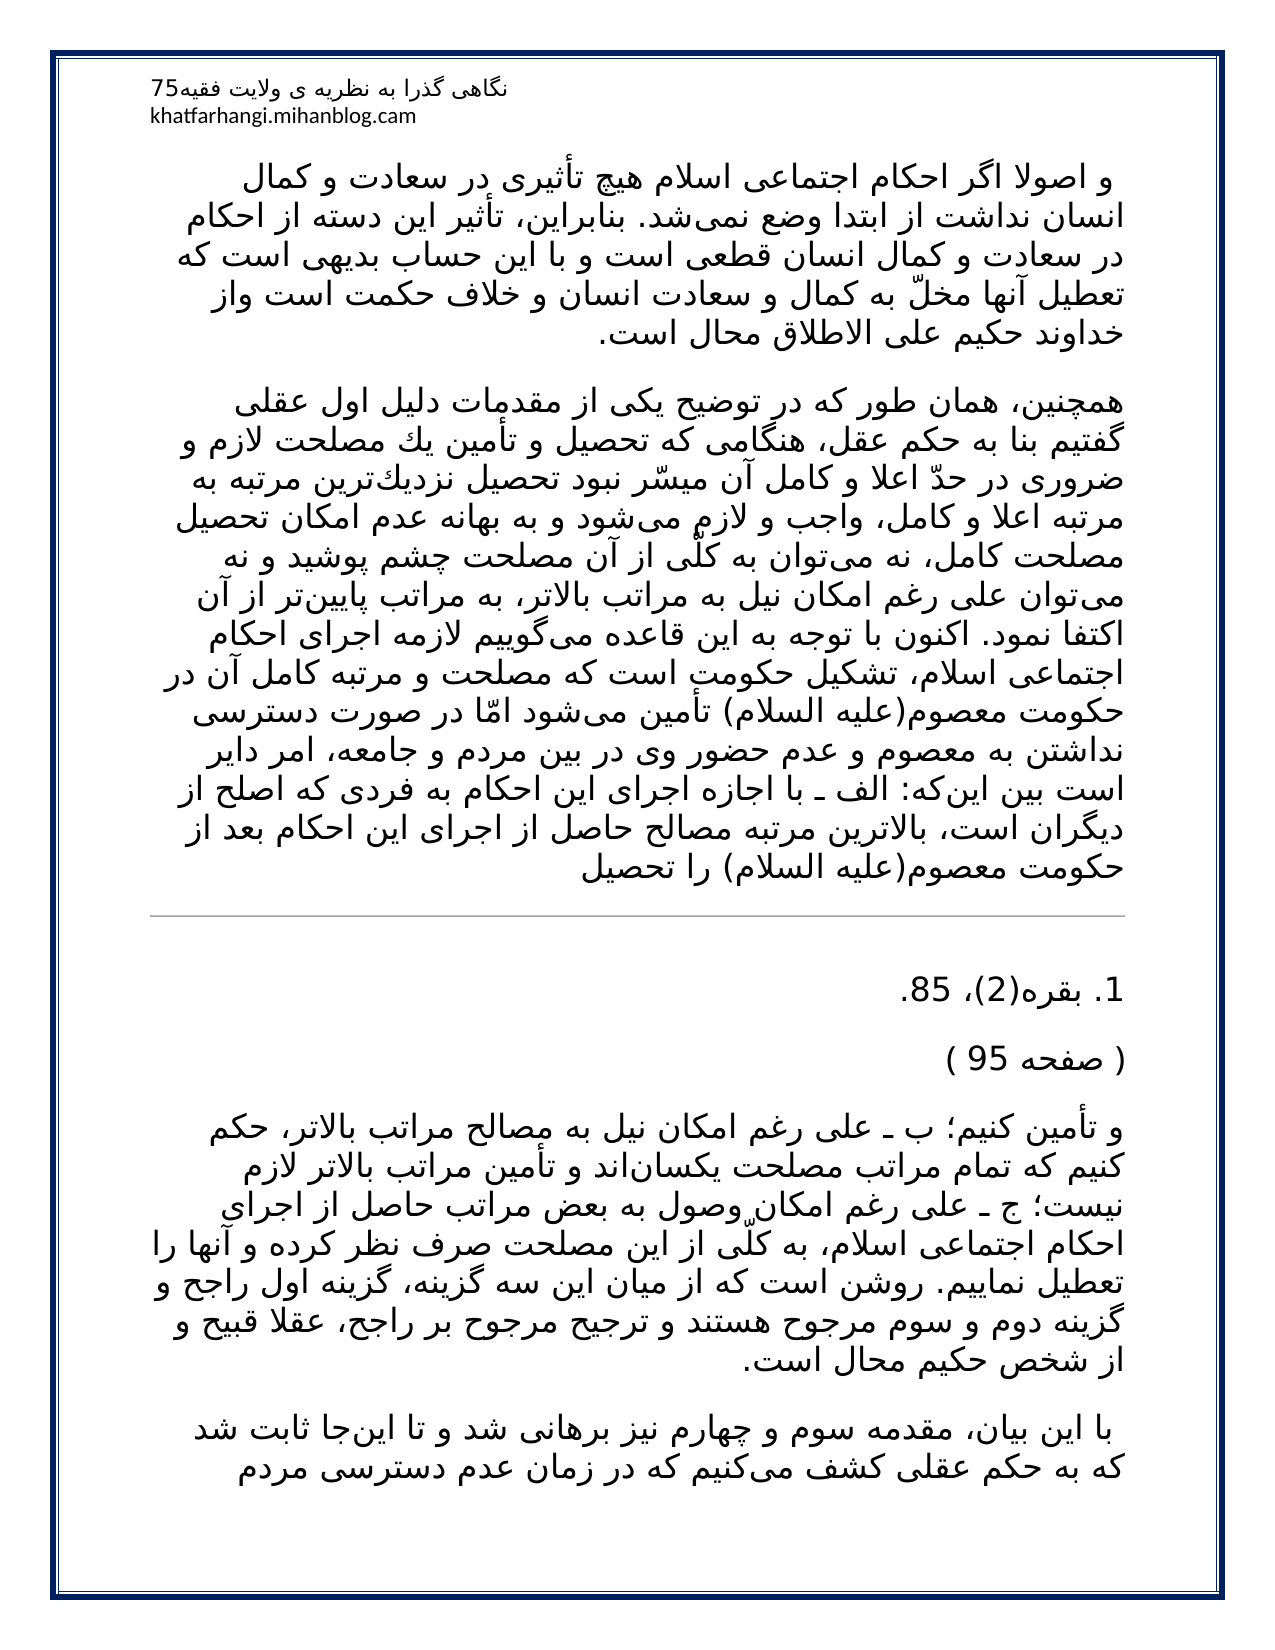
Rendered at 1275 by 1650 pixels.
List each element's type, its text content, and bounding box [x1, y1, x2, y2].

text 1. بقره(2)، 85. [150, 971, 1125, 1010]
text ‌‌ و اصولا اگر احكام اجتماعى اسلام هيچ تأثيرى در سعادت و كمال انسان نداشت از ابتدا وضع نمى‌شد. بنابراين، تأثير اين دسته از احكام در سعادت و كمال انسان قطعى است و با اين حساب بديهى است كه تعطيل آنها مخلّ به كمال و سعادت انسان و خلاف حكمت است واز خداوند حكيم على الاطلاق محال است. [150, 158, 1125, 352]
text همچنين، همان طور كه در توضيح يكى از مقدمات دليل اول عقلى گفتيم بنا به حكم عقل، هنگامى كه تحصيل و تأمين يك مصلحت لازم و ضرورى در حدّ اعلا و كامل آن ميسّر نبود تحصيل نزديك‌ترين مرتبه به مرتبه اعلا و كامل، واجب و لازم مى‌شود و به بهانه عدم امكان تحصيل مصلحت كامل، نه مى‌توان به كلّى از آن مصلحت چشم پوشيد و نه مى‌توان على رغم امكان نيل به مراتب بالاتر، به مراتب پايين‌تر از آن اكتفا نمود. اكنون با توجه به اين قاعده مى‌گوييم لازمه اجراى احكام اجتماعى اسلام، تشكيل حكومت است كه مصلحت و مرتبه كامل آن در حكومت معصوم(عليه السلام) تأمين مى‌شود امّا در صورت دسترسى نداشتن به معصوم و عدم حضور وى در بين مردم و جامعه، امر داير است بين اين‌كه: الف ـ با اجازه اجراى اين احكام به فردى كه اصلح از ديگران است، بالاترين مرتبه مصالح حاصل از اجراى اين احكام بعد از حكومت معصوم(عليه السلام) را تحصيل [150, 381, 1125, 886]
text و تأمين كنيم؛ ب ـ على رغم امكان نيل به مصالح مراتب بالاتر، حكم كنيم كه تمام مراتب مصلحت يكسان‌اند و تأمين مراتب بالاتر لازم نيست؛ ج ـ على رغم امكان وصول به بعض مراتب حاصل از اجراى احكام اجتماعى اسلام، به كلّى از اين مصلحت صرف نظر كرده و آنها را تعطيل نماييم. روشن است كه از ميان اين سه گزينه، گزينه اول راجح و گزينه دوم و سوم مرجوح هستند و ترجيح مرجوح بر راجح، عقلا قبيح و از شخص حكيم محال است. [150, 1107, 1125, 1379]
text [150, 1408, 1125, 1486]
text ‌﴿ صفحه 95 ﴾ [150, 1039, 1125, 1078]
